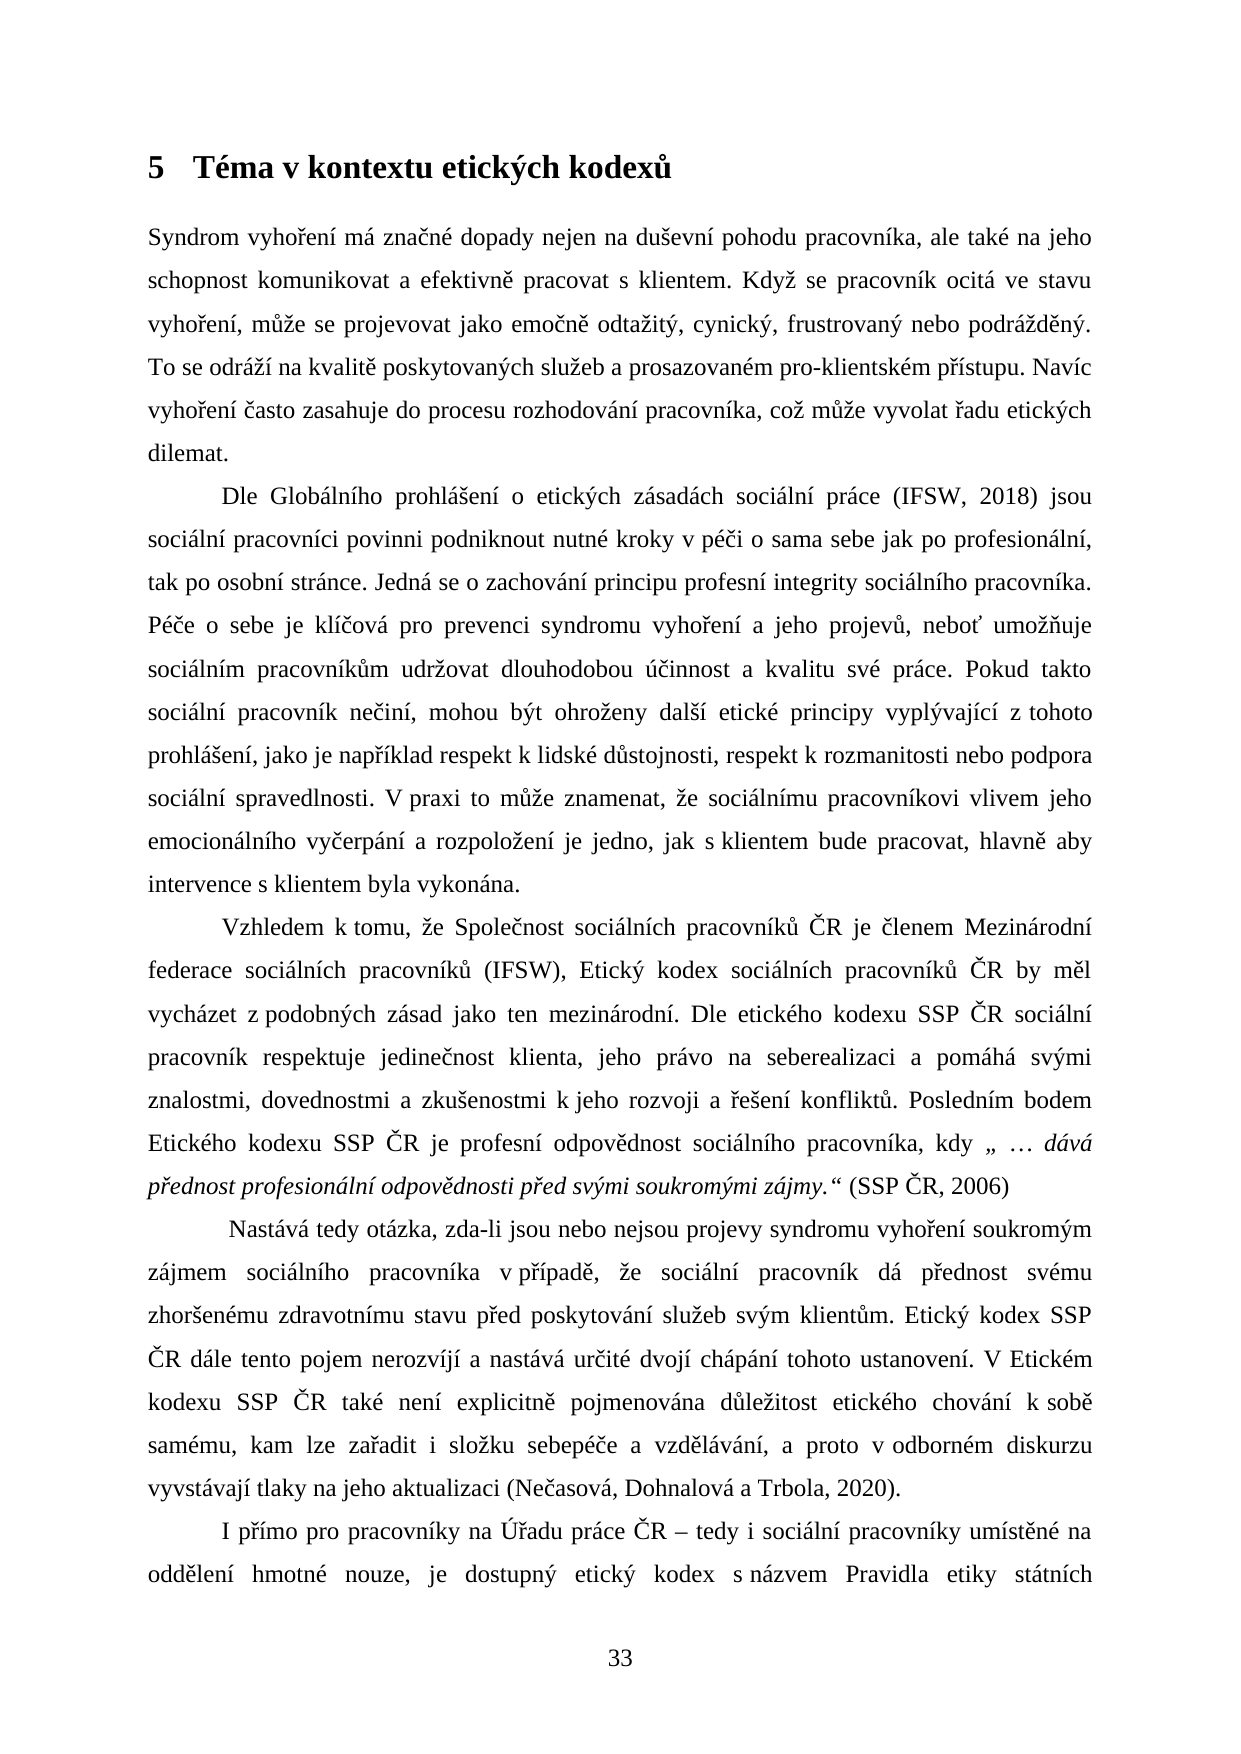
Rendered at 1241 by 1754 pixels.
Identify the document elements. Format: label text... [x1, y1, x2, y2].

subtitle Téma v kontextu etických kodexů [148, 148, 1093, 186]
text Syndrom vyhoření má značné dopady nejen na duševní pohodu pracovníka, ale také na jeho schopnost komunikovat a efektivně pracovat s klientem. Když se pracovník ocitá ve stavu vyhoření, může se projevovat jako emočně odtažitý, cynický, frustrovaný nebo podrážděný. To se odráží na kvalitě poskytovaných služeb a prosazovaném pro-klientském přístupu. Navíc vyhoření často zasahuje do procesu rozhodování pracovníka, což může vyvolat řadu etických dilemat. [148, 222, 1093, 467]
text Vzhledem k tomu, že Společnost sociálních pracovníků ČR je členem Mezinárodní federace sociálních pracovníků (IFSW), Etický kodex sociálních pracovníků ČR by měl vycházet z podobných zásad jako ten mezinárodní. Dle etického kodexu SSP ČR sociální pracovník respektuje jedinečnost klienta, jeho právo na seberealizaci a pomáhá svými znalostmi, dovednostmi a zkušenostmi k jeho rozvoji a řešení konfliktů. Posledním bodem Etického kodexu SSP ČR je profesní odpovědnost sociálního pracovníka, kdy „ … dává přednost profesionální odpovědnosti před svými soukromými zájmy.“ (SSP ČR, 2006) [148, 912, 1093, 1200]
text Nastává tedy otázka, zda-li jsou nebo nejsou projevy syndromu vyhoření soukromým zájmem sociálního pracovníka v případě, že sociální pracovník dá přednost svému zhoršenému zdravotnímu stavu před poskytování služeb svým klientům. Etický kodex SSP ČR dále tento pojem nerozvíjí a nastává určité dvojí chápání tohoto ustanovení. V Etickém kodexu SSP ČR také není explicitně pojmenována důležitost etického chování k sobě samému, kam lze zařadit i složku sebepéče a vzdělávání, a proto v odborném diskurzu vyvstávají tlaky na jeho aktualizaci (Nečasová, Dohnalová a Trbola, 2020). [148, 1214, 1093, 1502]
text Dle Globálního prohlášení o etických zásadách sociální práce (IFSW, 2018) jsou sociální pracovníci povinni podniknout nutné kroky v péči o sama sebe jak po profesionální, tak po osobní stránce. Jedná se o zachování principu profesní integrity sociálního pracovníka. Péče o sebe je klíčová pro prevenci syndromu vyhoření a jeho projevů, neboť umožňuje sociálním pracovníkům udržovat dlouhodobou účinnost a kvalitu své práce. Pokud takto sociální pracovník nečiní, mohou být ohroženy další etické principy vyplývající z tohoto prohlášení, jako je například respekt k lidské důstojnosti, respekt k rozmanitosti nebo podpora sociální spravedlnosti. V praxi to může znamenat, že sociálnímu pracovníkovi vlivem jeho emocionálního vyčerpání a rozpoložení je jedno, jak s klientem bude pracovat, hlavně aby intervence s klientem byla vykonána. [148, 481, 1093, 898]
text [148, 1516, 1093, 1588]
